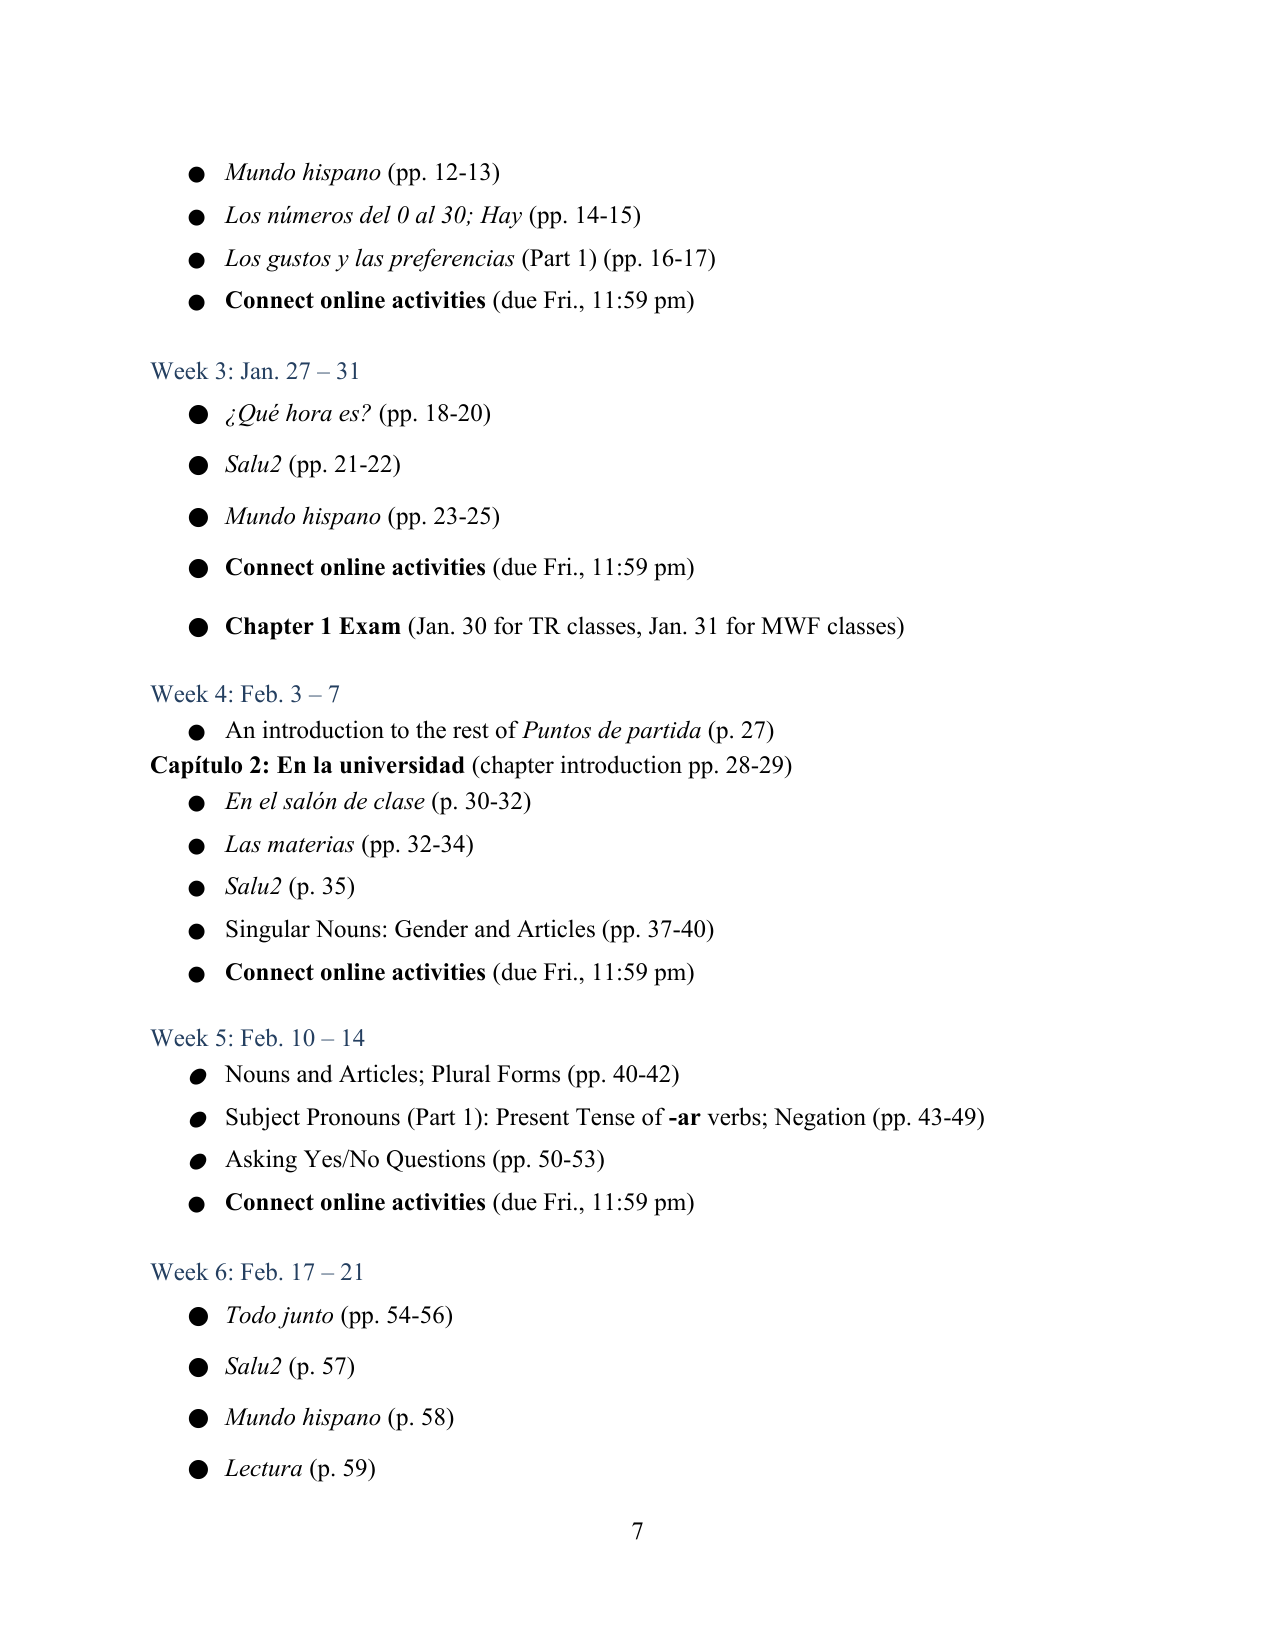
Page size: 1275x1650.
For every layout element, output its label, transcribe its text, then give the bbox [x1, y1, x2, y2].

list Salu2 (p. 35) [187, 864, 1125, 907]
list Asking Yes/No Questions (pp. 50-53) [187, 1137, 1125, 1180]
subtitle Week 6: Feb. 17 – 21 [150, 1258, 1125, 1286]
list An introduction to the rest of Puntos de partida (p. 27) [187, 708, 1125, 751]
list Connect online activities (due Fri., 11:59 pm) [187, 538, 1125, 589]
list Mundo hispano (p. 58) [187, 1389, 1125, 1440]
list Chapter 1 Exam (Jan. 30 for TR classes, Jan. 31 for MWF classes) [187, 597, 1125, 648]
subtitle Week 3: Jan. 27 – 31 [150, 357, 1125, 384]
list En el salón de clase (p. 30-32) [187, 778, 1125, 821]
list Subject Pronouns (Part 1): Present Tense of -ar verbs; Negation (pp. 43-49) [187, 1094, 1125, 1137]
list Salu2 (p. 57) [187, 1337, 1125, 1389]
subtitle Week 4: Feb. 3 – 7 [150, 680, 1125, 708]
list Todo junto (pp. 54-56) [187, 1286, 1125, 1337]
list Connect online activities (due Fri., 11:59 pm) [187, 949, 1125, 992]
list Las materias (pp. 32-34) [187, 821, 1125, 864]
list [187, 278, 1125, 321]
subtitle Week 5: Feb. 10 – 14 [150, 1024, 1125, 1052]
text Capítulo 2: En la universidad (chapter introduction pp. 28-29) [150, 751, 1125, 778]
list Salu2 (pp. 21-22) [187, 436, 1125, 487]
list ¿Qué hora es? (pp. 18-20) [187, 384, 1125, 436]
list Mundo hispano (pp. 12-13) [187, 150, 1125, 193]
list Mundo hispano (pp. 23-25) [187, 487, 1125, 538]
list Lectura (p. 59) [187, 1440, 1125, 1491]
list Los números del 0 al 30; Hay (pp. 14-15) [187, 193, 1125, 235]
list Nouns and Articles; Plural Forms (pp. 40-42) [187, 1052, 1125, 1094]
list Los gustos y las preferencias (Part 1) (pp. 16-17) [187, 235, 1125, 278]
list Singular Nouns: Gender and Articles (pp. 37-40) [187, 907, 1125, 949]
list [187, 1180, 1125, 1222]
